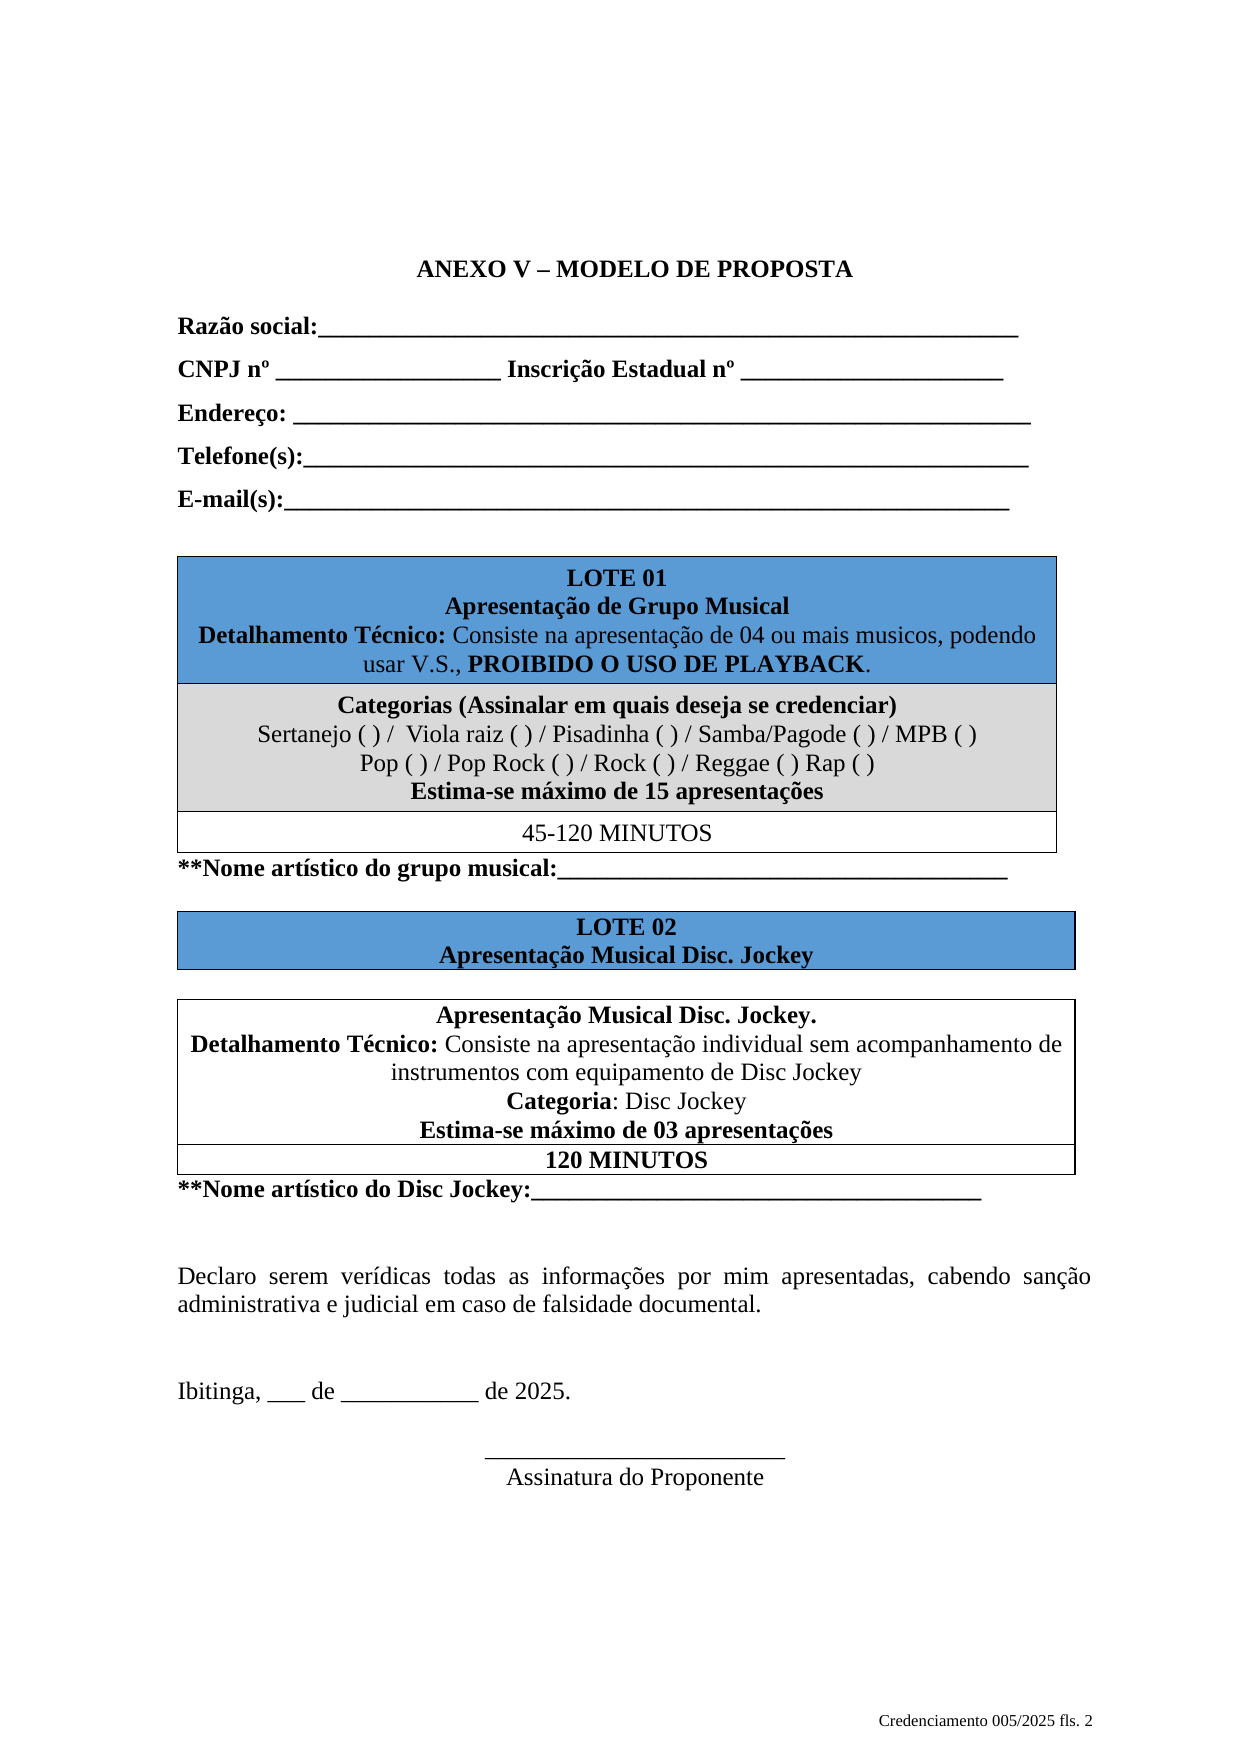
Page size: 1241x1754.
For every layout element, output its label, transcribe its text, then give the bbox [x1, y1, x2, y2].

text CNPJ nº __________________ Inscrição Estadual nº _____________________ [177, 354, 1092, 383]
text **Nome artístico do Disc Jockey:____________________________________ [177, 1174, 1092, 1203]
text Endereço: ___________________________________________________________ [177, 398, 1092, 426]
table_header Apresentação Musical Disc. Jockey. Detalhamento Técnico: Consiste na apresentação individual sem acompanhamento de instrumentos com equipamento de Disc Jockey Categoria: Disc Jockey Estima-se máximo de 03 apresentações [178, 1000, 1074, 1144]
table_header LOTE 01 Apresentação de Grupo Musical Detalhamento Técnico: Consiste na apresentação de 04 ou mais musicos, podendo usar V.S., PROIBIDO O USO DE PLAYBACK. [178, 557, 1056, 683]
text Ibitinga, ___ de ___________ de 2025. [177, 1376, 1092, 1404]
text Assinatura do Proponente [177, 1462, 1092, 1491]
text **Nome artístico do grupo musical:____________________________________ [177, 853, 1092, 882]
text ________________________ [177, 1433, 1092, 1462]
table_cell Categorias (Assinalar em quais deseja se credenciar) Sertanejo ( ) / Viola raiz ( ) / Pisadinha ( ) / Samba/Pagode ( ) / MPB ( ) Pop ( ) / Pop Rock ( ) / Rock ( ) / Reggae ( ) Rap ( ) Estima-se máximo de 15 apresentações [178, 684, 1056, 811]
table_header LOTE 02 Apresentação Musical Disc. Jockey [178, 912, 1074, 969]
list ANEXO V – MODELO DE PROPOSTA [177, 254, 1092, 283]
table_cell 120 MINUTOS [178, 1145, 1074, 1173]
text E-mail(s):__________________________________________________________ [177, 484, 1092, 513]
text Declaro serem verídicas todas as informações por mim apresentadas, cabendo sanção administrativa e judicial em caso de falsidade documental. [177, 1261, 1092, 1318]
text Telefone(s):__________________________________________________________ [177, 441, 1092, 469]
table_cell 45-120 MINUTOS [178, 812, 1056, 852]
text Razão social:________________________________________________________ [177, 311, 1092, 340]
